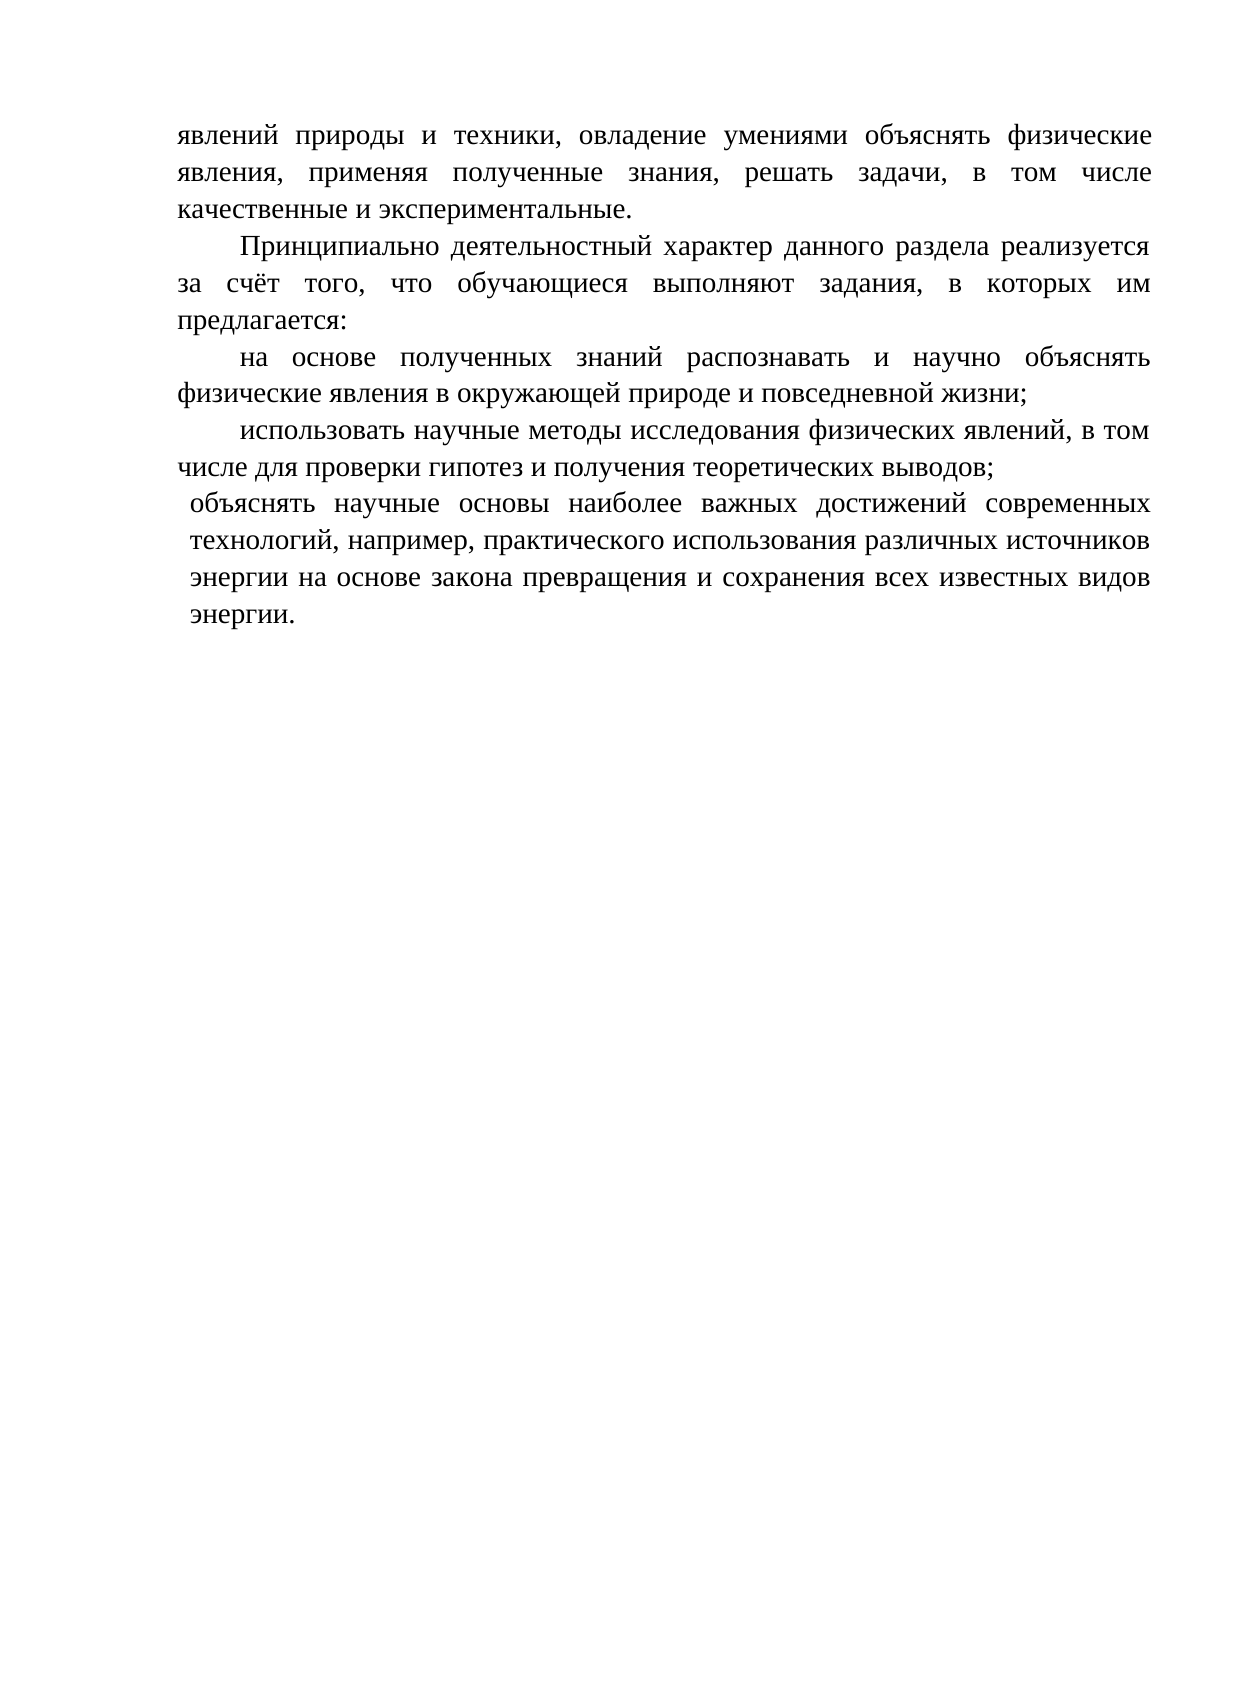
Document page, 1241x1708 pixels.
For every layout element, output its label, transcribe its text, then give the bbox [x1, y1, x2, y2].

text использовать научные методы исследования физических явлений, в том числе для проверки гипотез и получения теоретических выводов; [177, 412, 1150, 482]
text Принципиально деятельностный характер данного раздела реализуется за счёт того, что обучающиеся выполняют задания, в которых им предлагается: [177, 228, 1151, 335]
text явлений природы и техники, овладение умениями объяснять физические явления, применяя полученные знания, решать задачи, в том числе качественные и экспериментальные. [177, 117, 1152, 224]
text на основе полученных знаний распознавать и научно объяснять физические явления в окружающей природе и повседневной жизни; [177, 339, 1151, 409]
text объяснять научные основы наиболее важных достижений современных технологий, например, практического использования различных источников энергии на основе закона превращения и сохранения всех известных видов энергии. [189, 485, 1151, 629]
